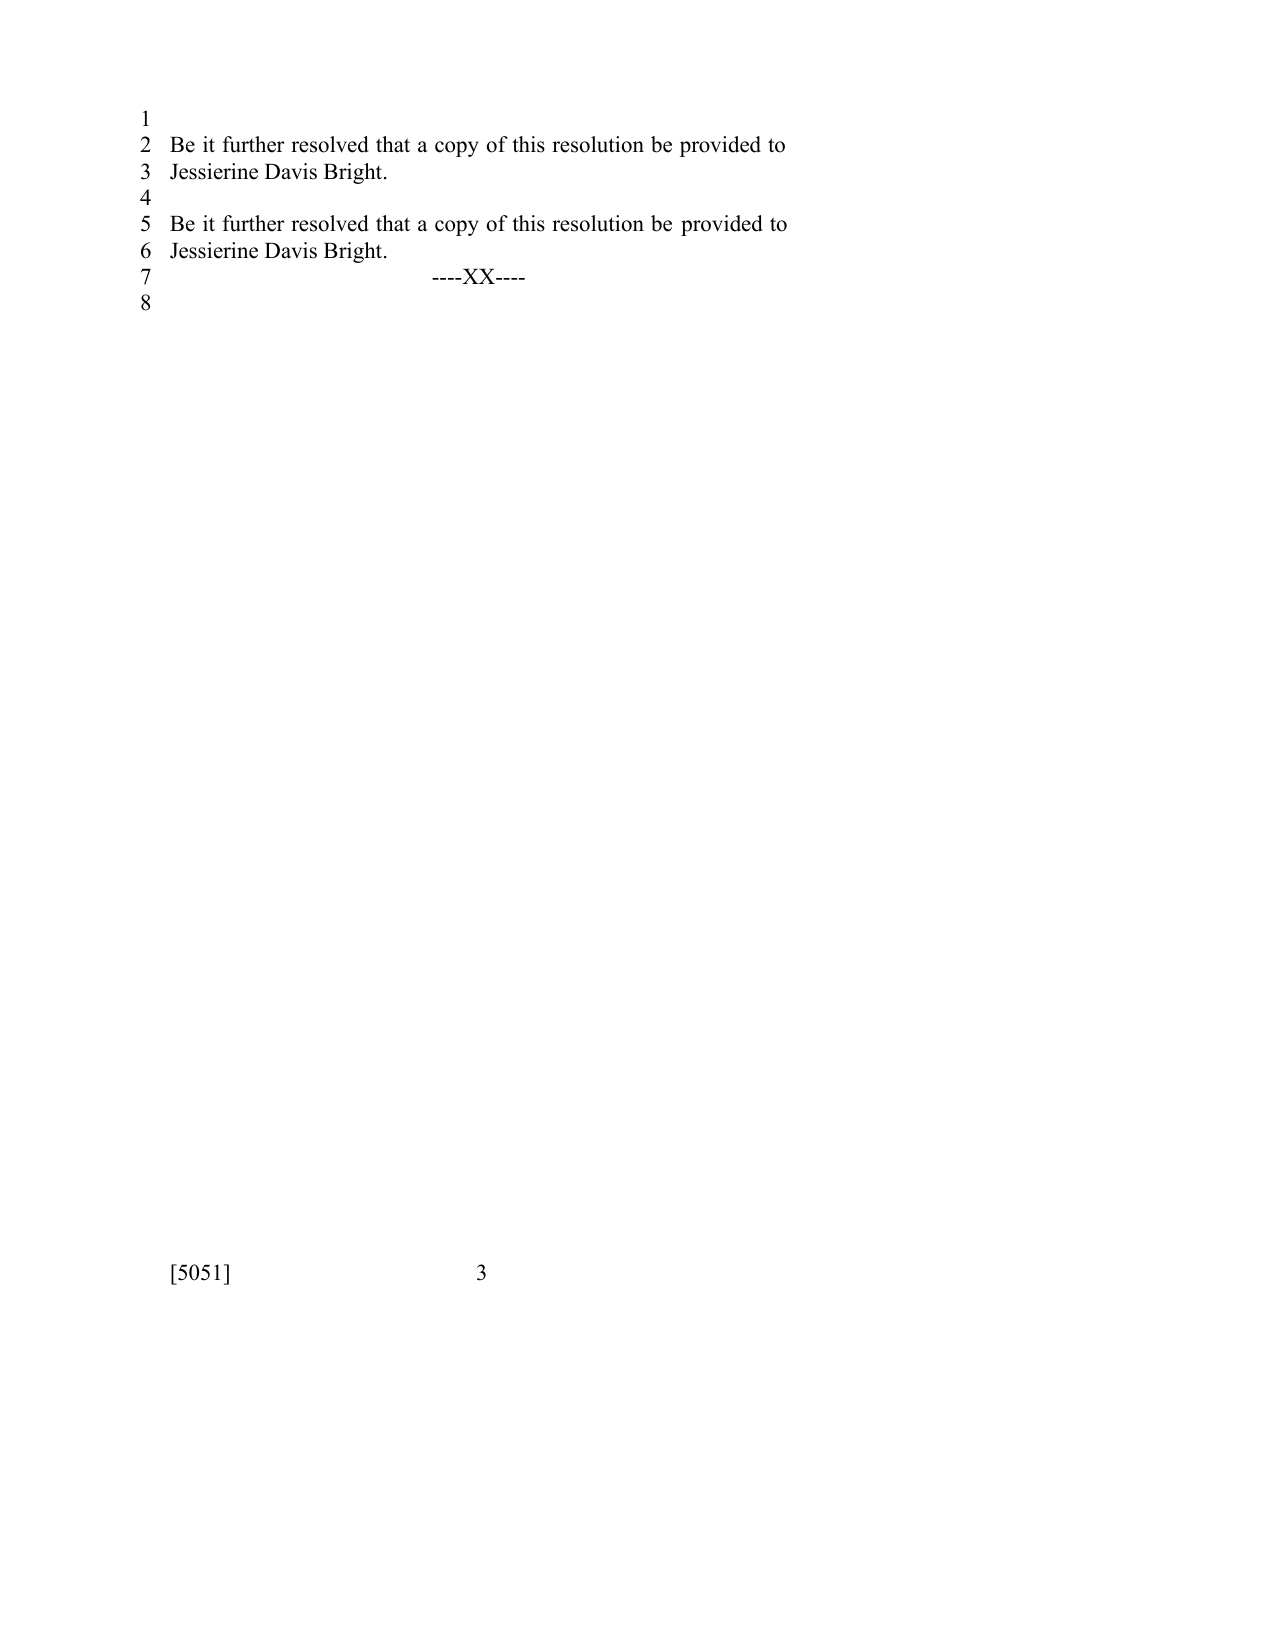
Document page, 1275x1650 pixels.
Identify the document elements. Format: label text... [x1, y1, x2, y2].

text Be it further resolved that a copy of this resolution be provided to Jessierine Davis Bright. [169, 210, 787, 263]
text ----XX---- [169, 263, 787, 289]
text Be it further resolved that a copy of this resolution be provided to Jessierine Davis Bright. [169, 131, 787, 184]
